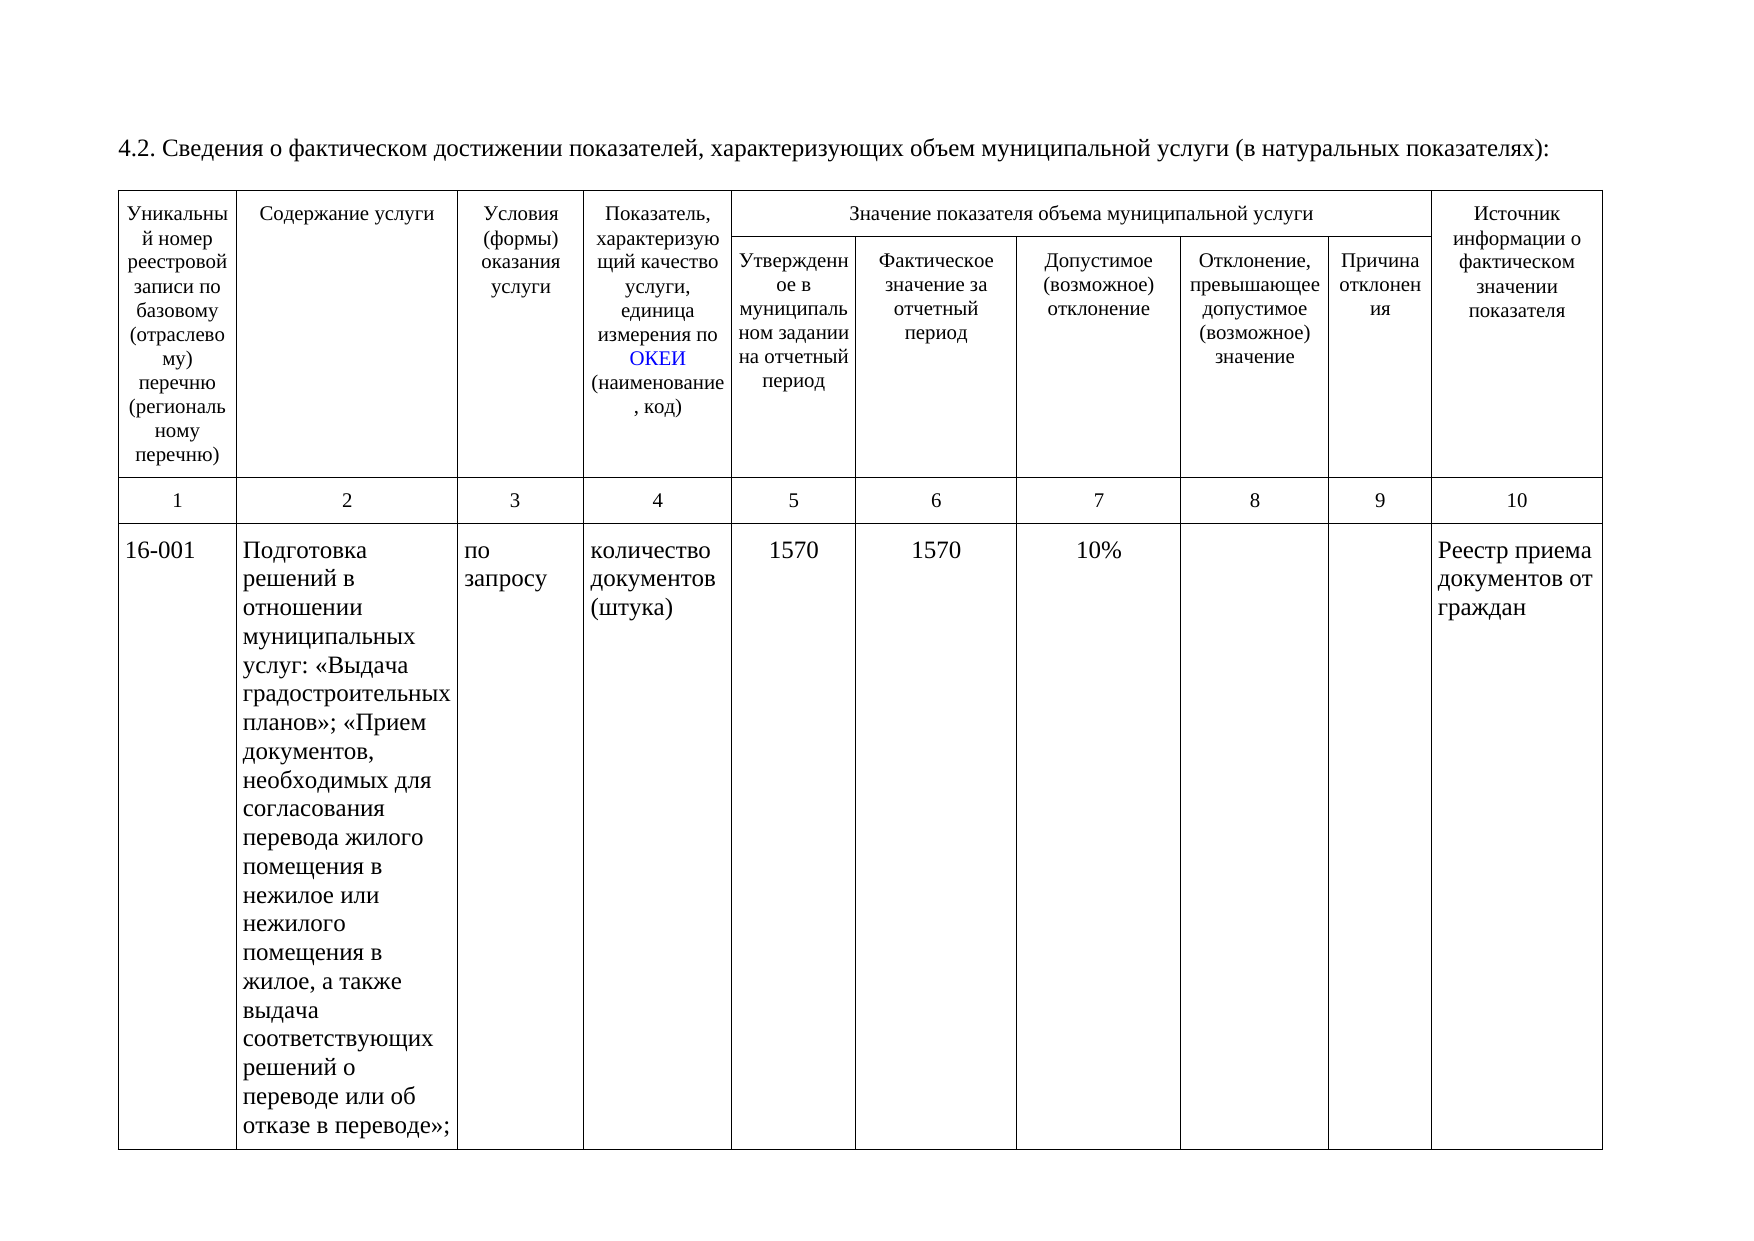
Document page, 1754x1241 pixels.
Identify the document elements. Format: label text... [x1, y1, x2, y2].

table_cell 10 [1432, 478, 1602, 523]
table_cell 10% [1017, 524, 1180, 1149]
table_cell [1181, 524, 1328, 1149]
table_cell 9 [1329, 478, 1431, 523]
table_cell 5 [732, 478, 855, 523]
table_header Значение показателя объема муниципальной услуги [732, 191, 1431, 236]
table_header Уникальный номер реестровой записи по базовому (отраслевому) перечню (региональному перечню) [119, 191, 236, 477]
table_cell 8 [1181, 478, 1328, 523]
table_cell 1 [119, 478, 236, 523]
table_cell 16-001 [119, 524, 236, 1149]
table_cell по запросу [458, 524, 583, 1149]
table_header Показатель, характеризующий качество услуги, единица измерения по ОКЕИ (наименование, код) [584, 191, 731, 477]
table_cell Фактическое значение за отчетный период [856, 237, 1016, 477]
table_cell 7 [1017, 478, 1180, 523]
text 4.2. Сведения о фактическом достижении показателей, характеризующих объем муниципальной услуги (в натуральных показателях): [118, 133, 1636, 162]
table_header Источник информации о фактическом значении показателя [1432, 191, 1602, 477]
table_cell Причина отклонения [1329, 237, 1431, 477]
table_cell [237, 524, 457, 1149]
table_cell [584, 524, 731, 1149]
table_cell 2 [237, 478, 457, 523]
table_header Содержание услуги [237, 191, 457, 477]
table_cell Отклонение, превышающее допустимое (возможное) значение [1181, 237, 1328, 477]
table_cell Допустимое (возможное) отклонение [1017, 237, 1180, 477]
table_cell 6 [856, 478, 1016, 523]
table_cell 1570 [732, 524, 855, 1149]
table_cell [1329, 524, 1431, 1149]
table_cell 4 [584, 478, 731, 523]
table_cell 1570 [856, 524, 1016, 1149]
table_header Условия (формы) оказания услуги [458, 191, 583, 477]
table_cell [1432, 524, 1602, 1149]
table_cell Утвержденное в муниципальном задании на отчетный период [732, 237, 855, 477]
table_cell 3 [458, 478, 583, 523]
